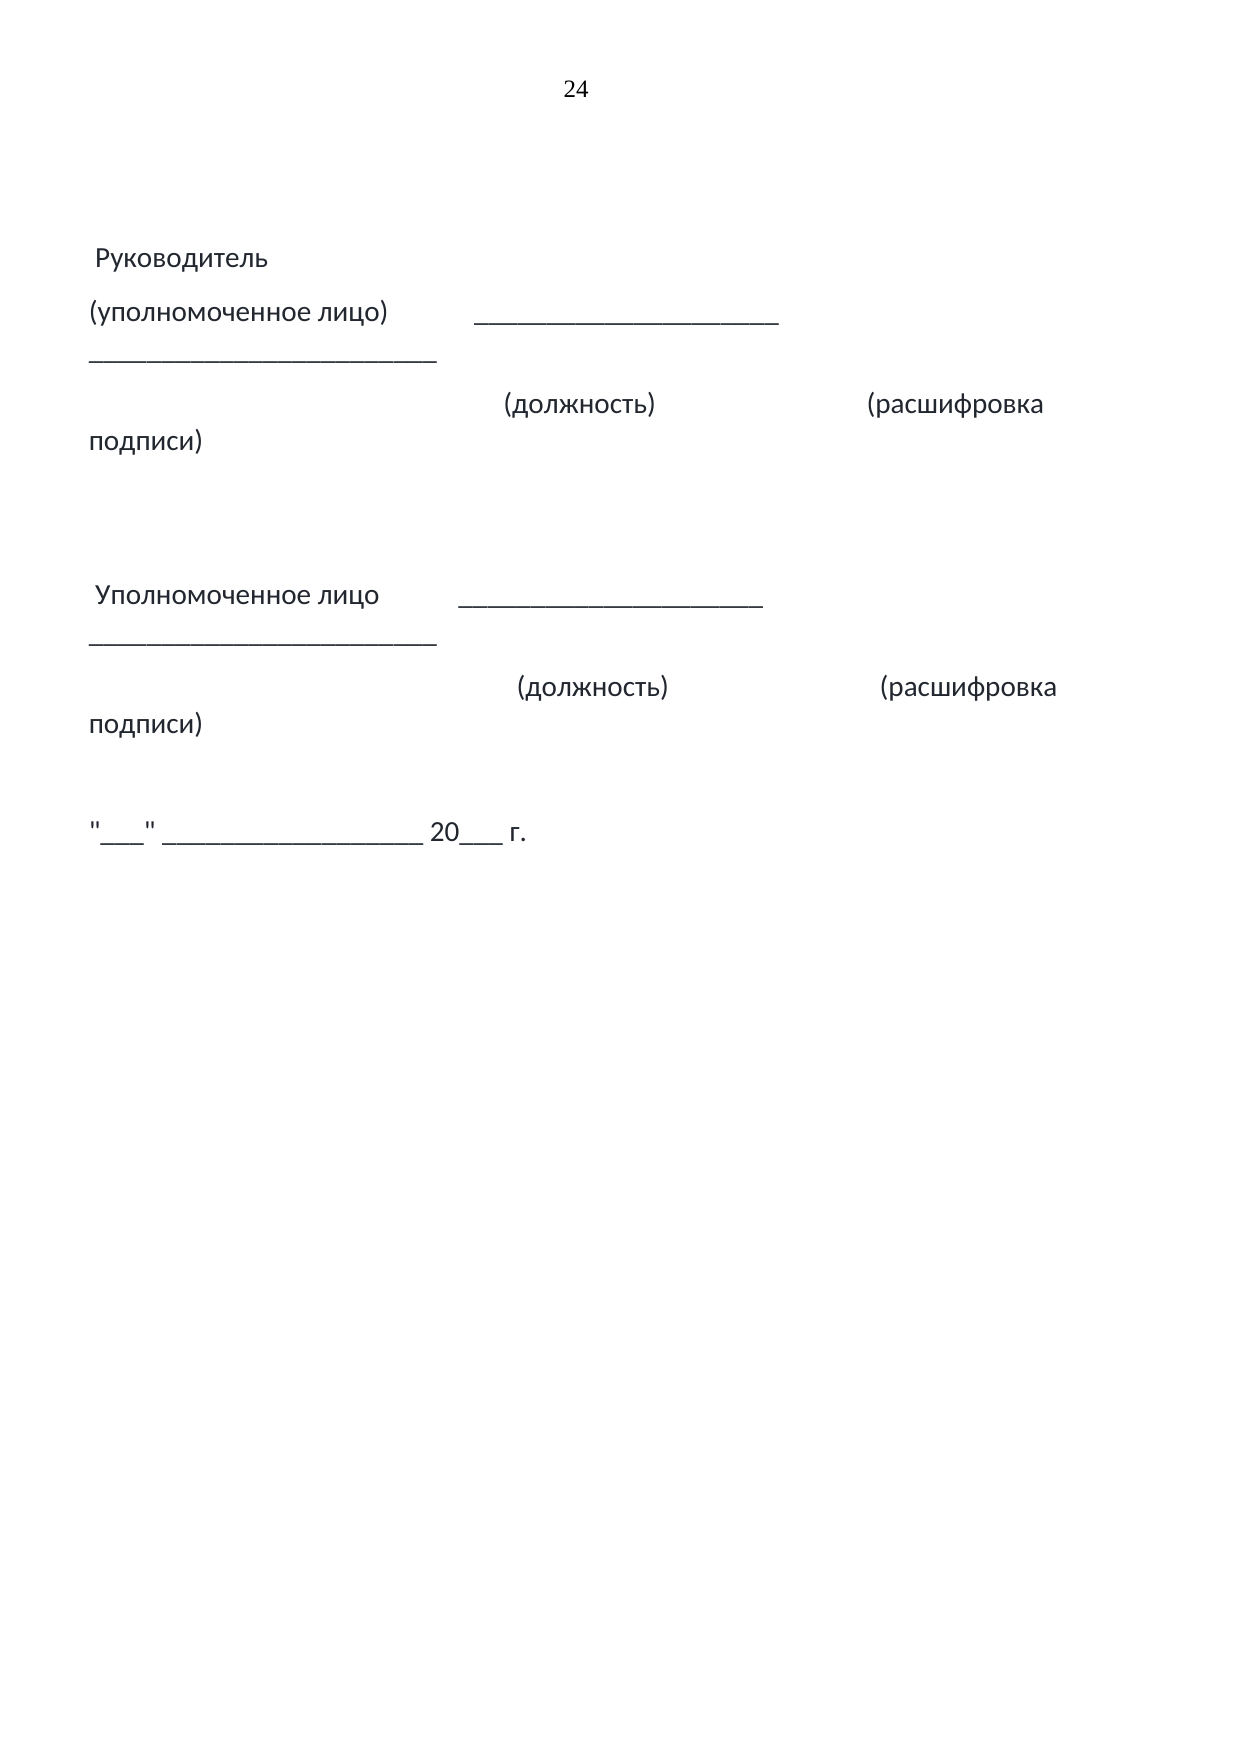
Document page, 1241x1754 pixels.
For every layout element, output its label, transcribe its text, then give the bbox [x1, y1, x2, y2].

text (должность) (расшифровка подписи) [88, 385, 1063, 458]
text Уполномоченное лицо _____________________ ________________________ [88, 576, 1063, 649]
text (уполномоченное лицо) _____________________ ________________________ [88, 293, 1063, 366]
text Руководитель [88, 239, 1063, 275]
text "___" __________________ 20___ г. [88, 813, 1063, 849]
text (должность) (расшифровка подписи) [88, 668, 1063, 741]
